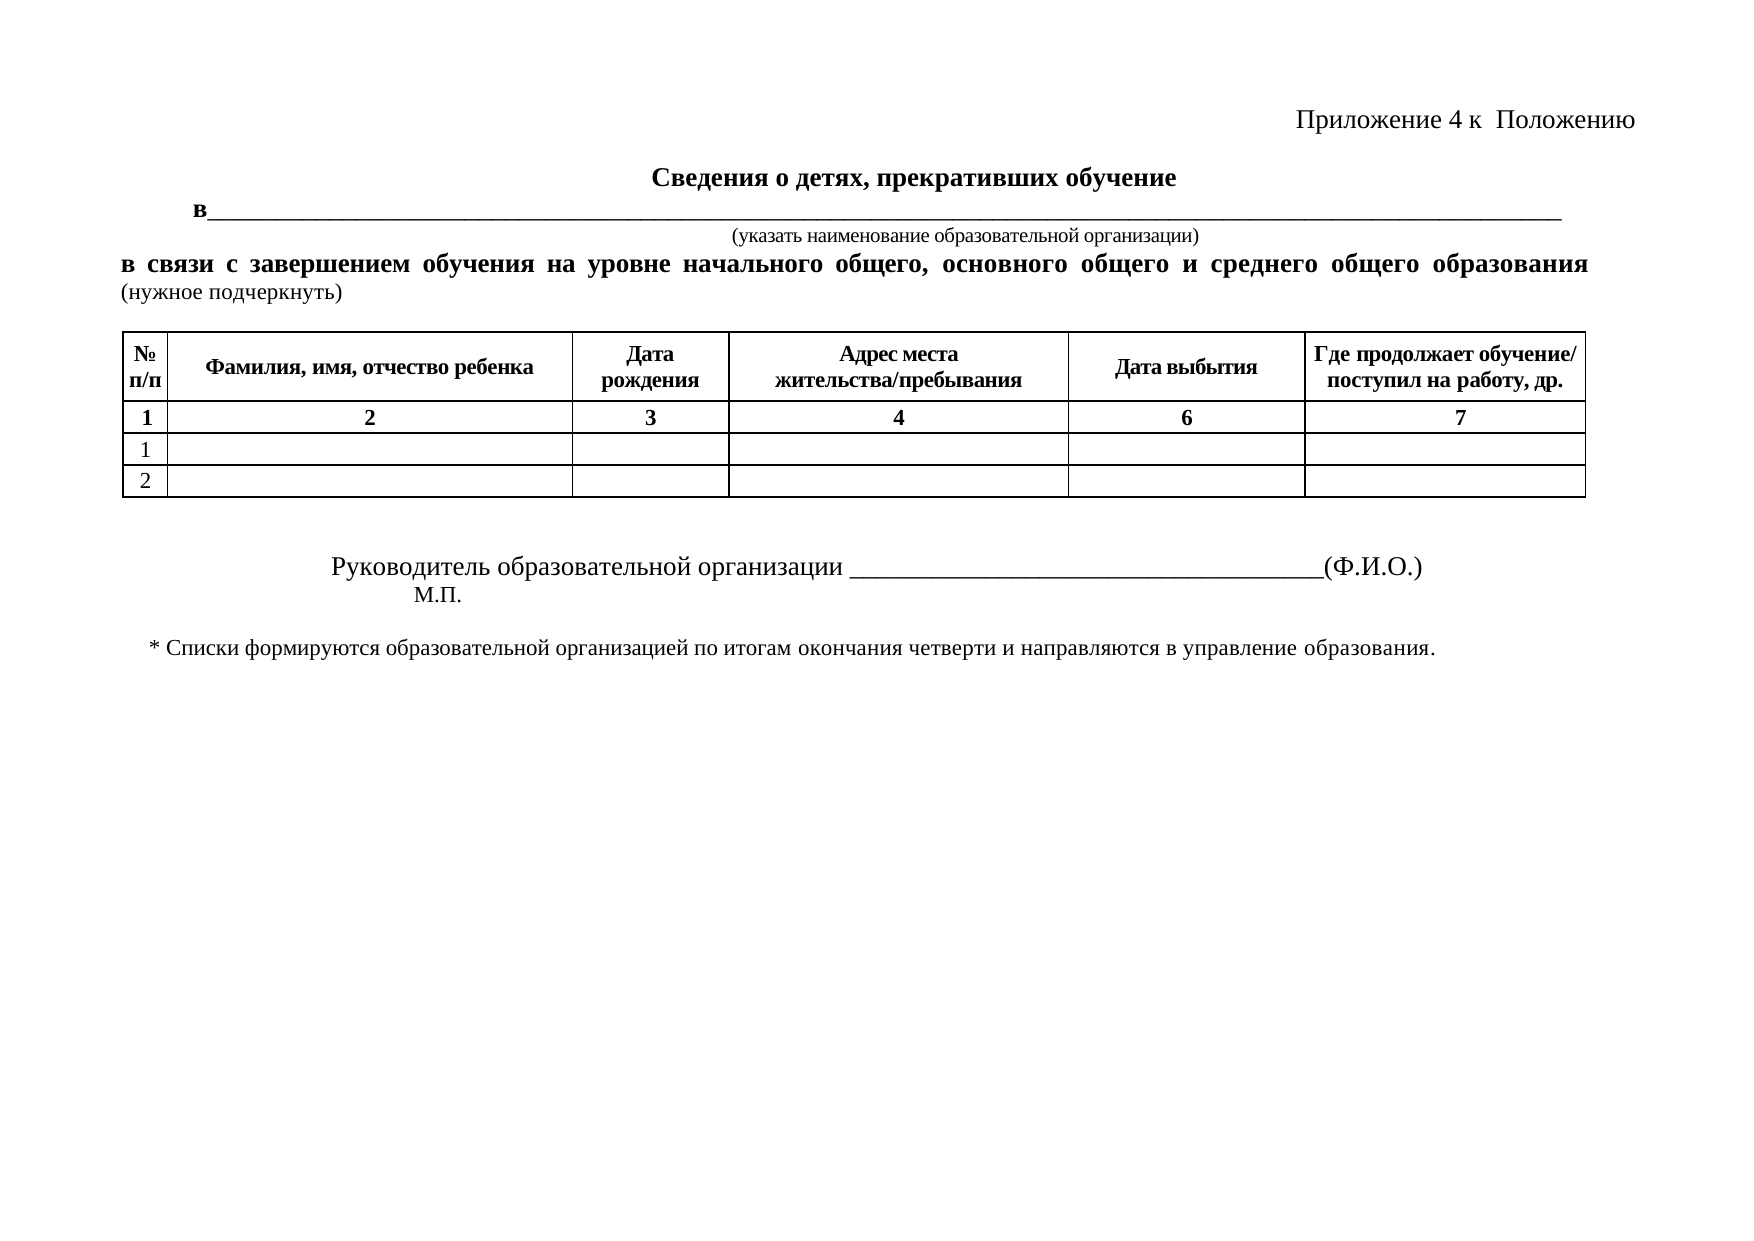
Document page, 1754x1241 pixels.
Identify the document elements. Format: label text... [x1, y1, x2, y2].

table_cell [1306, 466, 1585, 496]
table_header Фамилия, имя, отчество ребенка [168, 333, 572, 400]
table_header Адрес места жительства/пребывания [730, 333, 1068, 400]
table_header Дата рождения [573, 333, 728, 400]
text в связи с завершением обучения на уровне начального общего, основного общего и среднего общего образования (нужное подчеркнуть) [121, 247, 1590, 305]
text Руководитель образовательной организации ___________________________________(Ф.И.О.) [118, 550, 1636, 581]
text М.П. [118, 581, 1636, 608]
table_header Где продолжает обучение/ поступил на работу, др. [1306, 333, 1585, 400]
text * Списки формируются образовательной организацией по итогам окончания четверти и направляются в управление образования. [118, 634, 1636, 661]
table_cell [168, 466, 572, 496]
table_cell [168, 434, 572, 464]
table_cell 7 [1306, 402, 1585, 432]
table_cell 4 [730, 402, 1068, 432]
text (указать наименование образовательной организации) [295, 223, 1636, 247]
table_cell [573, 434, 728, 464]
table_header Дата выбытия [1069, 333, 1304, 400]
table_cell 2 [124, 466, 167, 496]
table_cell [1306, 434, 1585, 464]
table_cell 3 [573, 402, 728, 432]
table_cell [1069, 434, 1304, 464]
table_cell 1 [124, 434, 167, 464]
table_cell [573, 466, 728, 496]
text Приложение 4 к Положению [1152, 103, 1636, 134]
table_cell [730, 466, 1068, 496]
table_cell 6 [1069, 402, 1304, 432]
table_cell 2 [168, 402, 572, 432]
table_cell [1069, 466, 1304, 496]
text Сведения о детях, прекративших обучение в____________________________________________________________________________________________________ [118, 161, 1636, 223]
table_cell 1 [124, 402, 167, 432]
table_cell [730, 434, 1068, 464]
table_header №п/п [124, 333, 167, 400]
